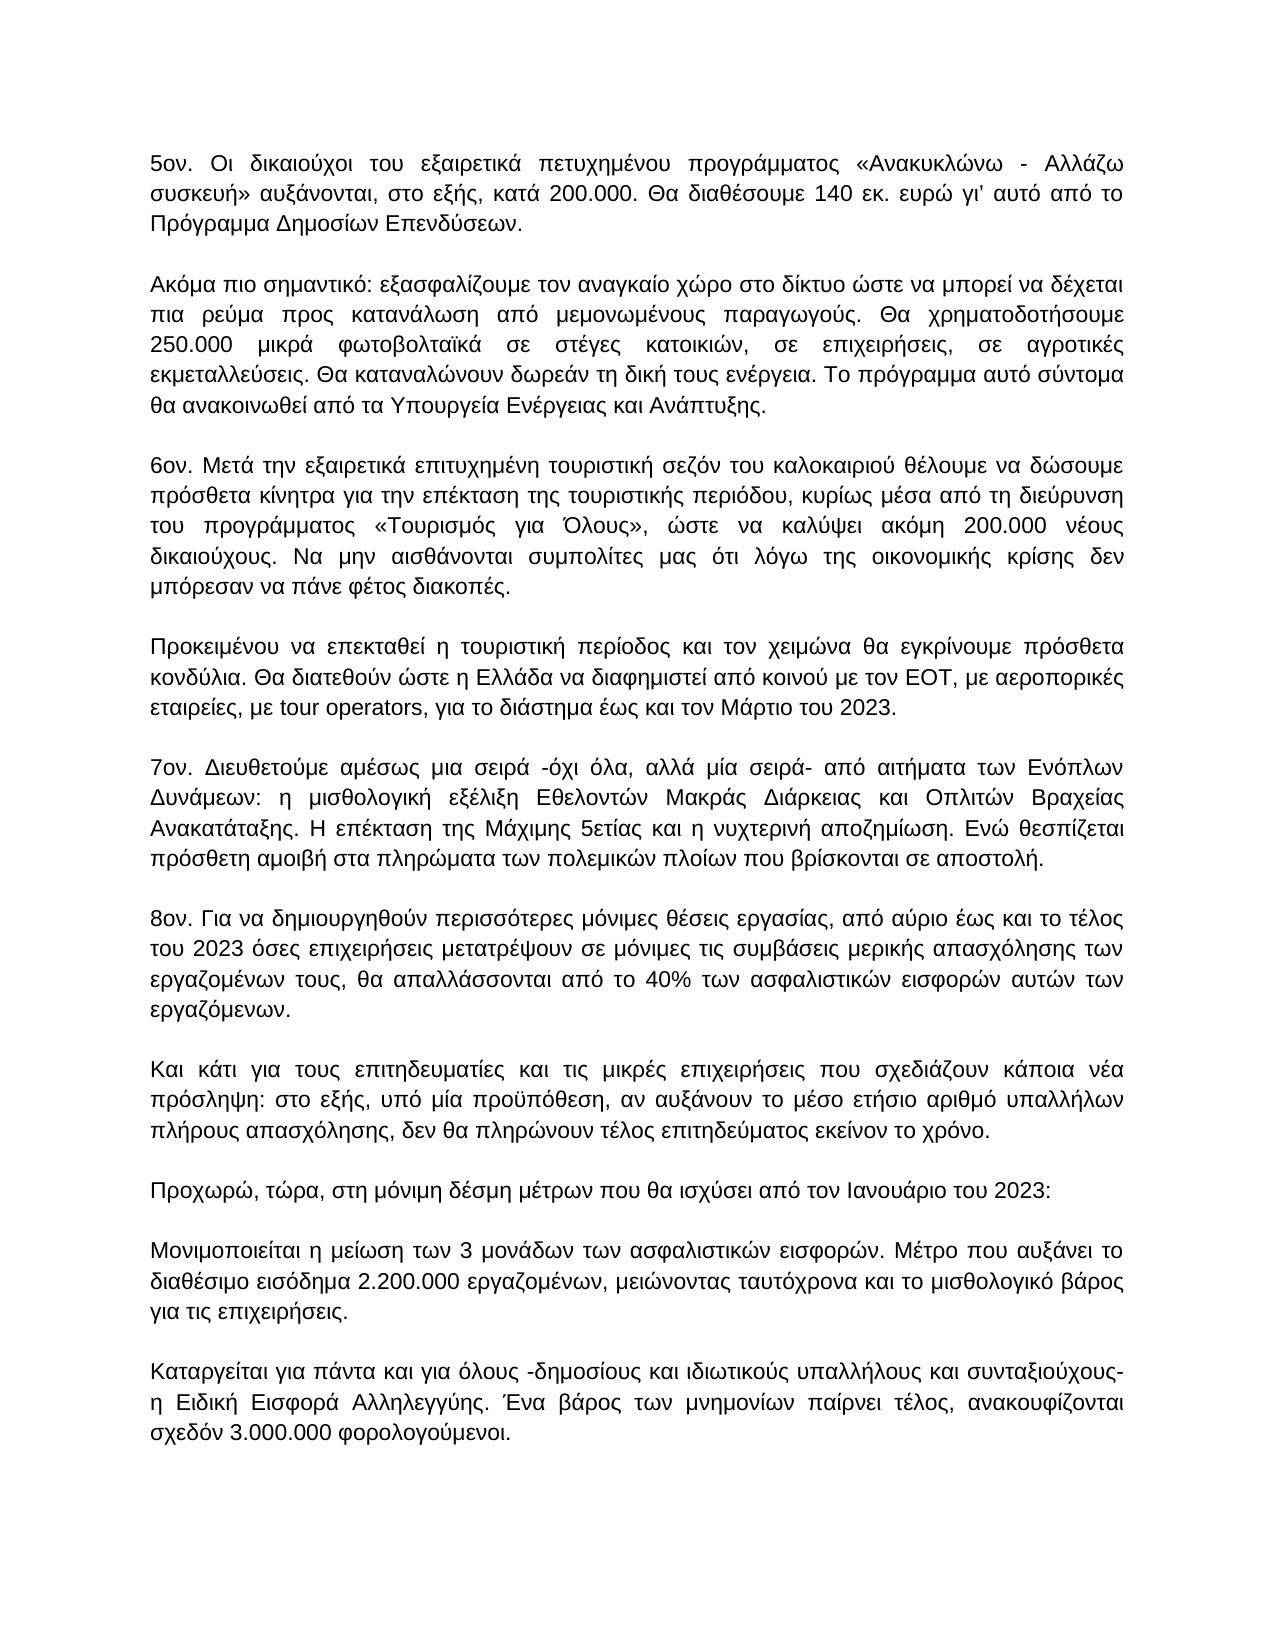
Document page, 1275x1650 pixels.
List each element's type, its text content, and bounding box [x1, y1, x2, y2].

text Μονιμοποιείται η μείωση των 3 μονάδων των ασφαλιστικών εισφορών. Μέτρο που αυξάνει το διαθέσιμο εισόδημα 2.200.000 εργαζομένων, μειώνοντας ταυτόχρονα και το μισθολογικό βάρος για τις επιχειρήσεις. [150, 1237, 1125, 1324]
text Καταργείται για πάντα και για όλους -δημοσίους και ιδιωτικούς υπαλλήλους και συνταξιούχους- η Ειδική Εισφορά Αλληλεγγύης. Ένα βάρος των μνημονίων παίρνει τέλος, ανακουφίζονται σχεδόν 3.000.000 φορολογούμενοι. [150, 1358, 1125, 1445]
text Και κάτι για τους επιτηδευματίες και τις μικρές επιχειρήσεις που σχεδιάζουν κάποια νέα πρόσληψη: στο εξής, υπό μία προϋπόθεση, αν αυξάνουν το μέσο ετήσιο αριθμό υπαλλήλων πλήρους απασχόλησης, δεν θα πληρώνουν τέλος επιτηδεύματος εκείνον το χρόνο. [150, 1056, 1125, 1143]
text 8ον. Για να δημιουργηθούν περισσότερες μόνιμες θέσεις εργασίας, από αύριο έως και το τέλος του 2023 όσες επιχειρήσεις μετατρέψουν σε μόνιμες τις συμβάσεις μερικής απασχόλησης των εργαζομένων τους, θα απαλλάσσονται από το 40% των ασφαλιστικών εισφορών αυτών των εργαζόμενων. [150, 905, 1125, 1022]
text 5ον. Οι δικαιούχοι του εξαιρετικά πετυχημένου προγράμματος «Ανακυκλώνω - Αλλάζω συσκευή» αυξάνονται, στο εξής, κατά 200.000. Θα διαθέσουμε 140 εκ. ευρώ γι’ αυτό από το Πρόγραμμα Δημοσίων Επενδύσεων. [150, 150, 1125, 237]
text Προκειμένου να επεκταθεί η τουριστική περίοδος και τον χειμώνα θα εγκρίνουμε πρόσθετα κονδύλια. Θα διατεθούν ώστε η Ελλάδα να διαφημιστεί από κοινού με τον ΕΟΤ, με αεροπορικές εταιρείες, με tour operators, για το διάστημα έως και τον Μάρτιο του 2023. [150, 633, 1125, 720]
text Προχωρώ, τώρα, στη μόνιμη δέσμη μέτρων που θα ισχύσει από τον Ιανουάριο του 2023: [150, 1177, 1125, 1203]
text 6ον. Μετά την εξαιρετικά επιτυχημένη τουριστική σεζόν του καλοκαιριού θέλουμε να δώσουμε πρόσθετα κίνητρα για την επέκταση της τουριστικής περιόδου, κυρίως μέσα από τη διεύρυνση του προγράμματος «Τουρισμός για Όλους», ώστε να καλύψει ακόμη 200.000 νέους δικαιούχους. Να μην αισθάνονται συμπολίτες μας ότι λόγω της οικονομικής κρίσης δεν μπόρεσαν να πάνε φέτος διακοπές. [150, 452, 1125, 599]
text Ακόμα πιο σημαντικό: εξασφαλίζουμε τον αναγκαίο χώρο στο δίκτυο ώστε να μπορεί να δέχεται πια ρεύμα προς κατανάλωση από μεμονωμένους παραγωγούς. Θα χρηματοδοτήσουμε 250.000 μικρά φωτοβολταϊκά σε στέγες κατοικιών, σε επιχειρήσεις, σε αγροτικές εκμεταλλεύσεις. Θα καταναλώνουν δωρεάν τη δική τους ενέργεια. Το πρόγραμμα αυτό σύντομα θα ανακοινωθεί από τα Υπουργεία Ενέργειας και Ανάπτυξης. [150, 271, 1125, 418]
text 7ον. Διευθετούμε αμέσως μια σειρά -όχι όλα, αλλά μία σειρά- από αιτήματα των Ενόπλων Δυνάμεων: η μισθολογική εξέλιξη Εθελοντών Μακράς Διάρκειας και Οπλιτών Βραχείας Ανακατάταξης. H επέκταση της Μάχιμης 5ετίας και η νυχτερινή αποζημίωση. Ενώ θεσπίζεται πρόσθετη αμοιβή στα πληρώματα των πολεμικών πλοίων που βρίσκονται σε αποστολή. [150, 754, 1125, 871]
